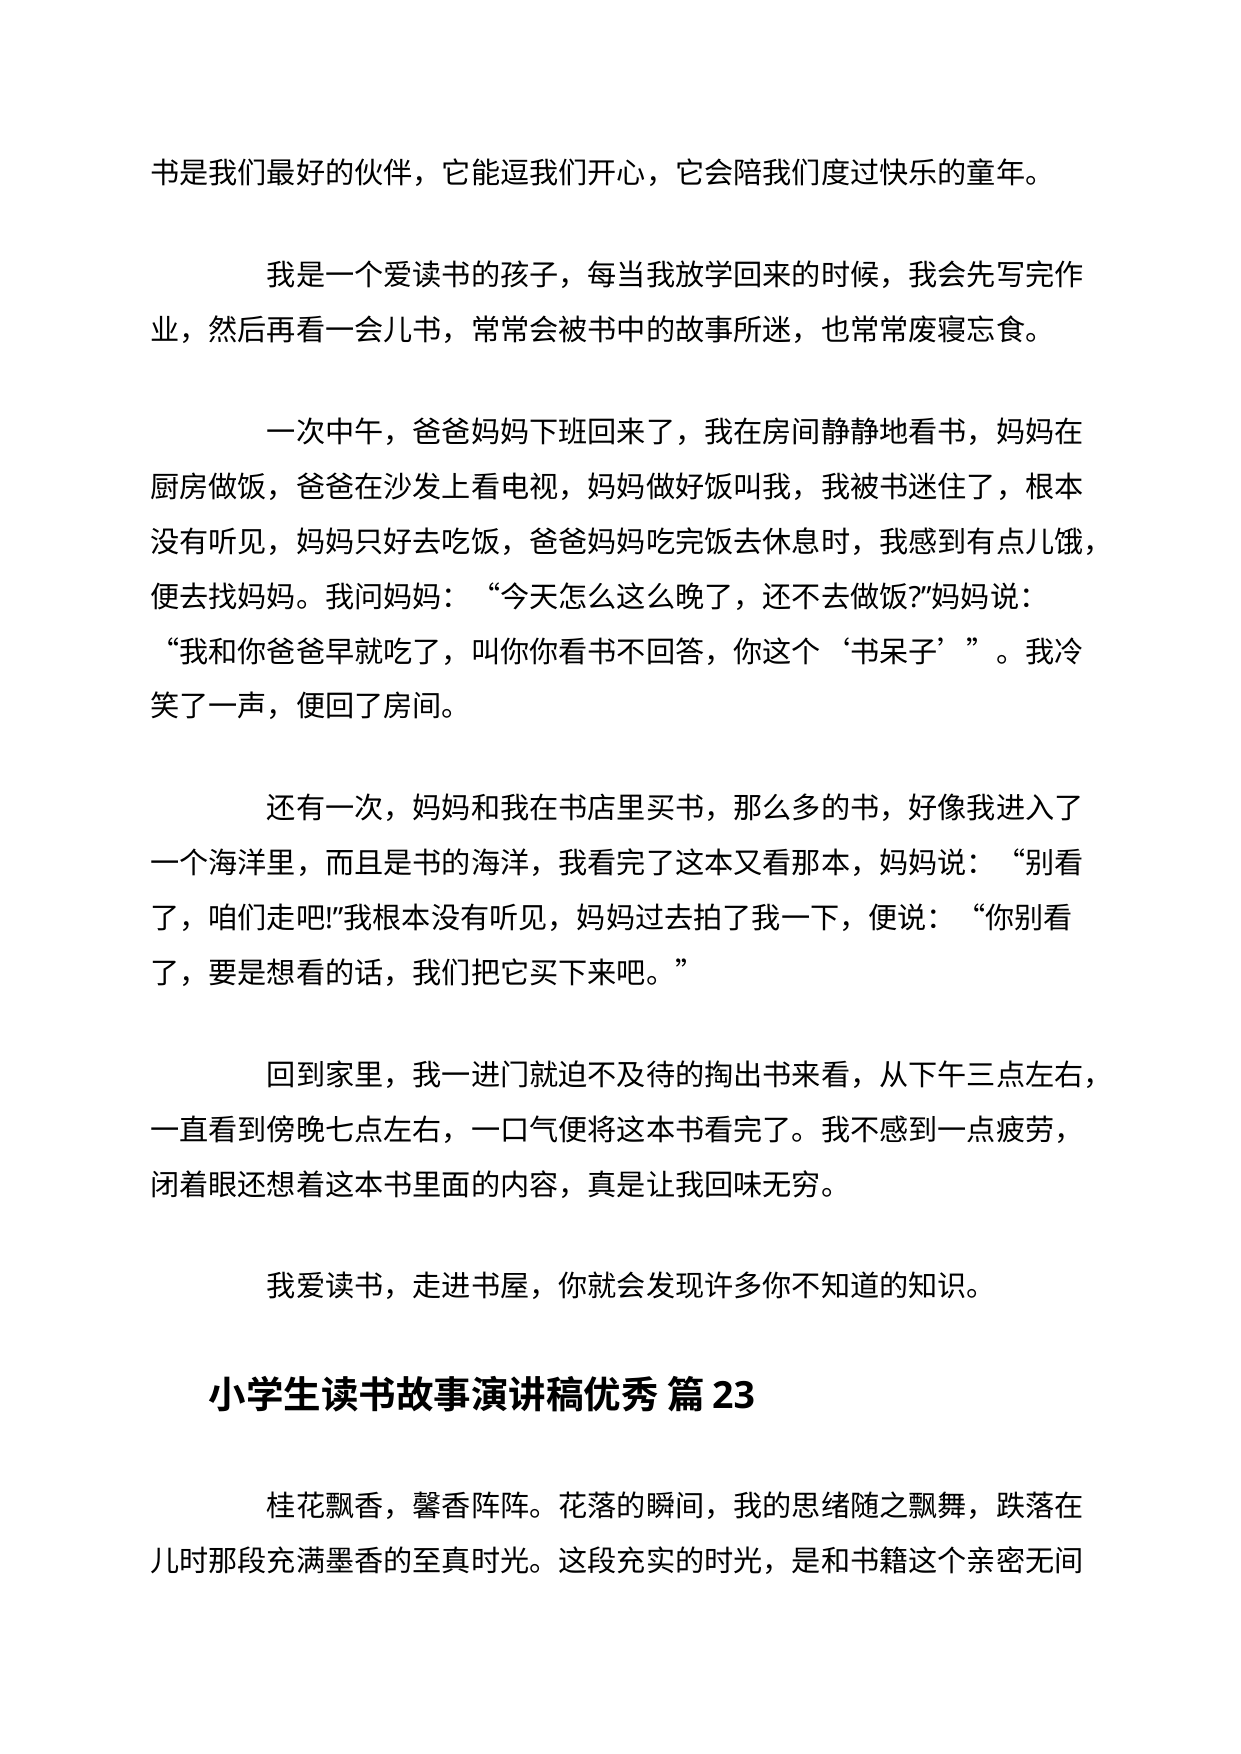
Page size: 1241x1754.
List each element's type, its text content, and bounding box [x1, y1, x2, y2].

text 还有一次，妈妈和我在书店里买书，那么多的书，好像我进入了一个海洋里，而且是书的海洋，我看完了这本又看那本，妈妈说：“别看了，咱们走吧!”我根本没有听见，妈妈过去拍了我一下，便说：“你别看了，要是想看的话，我们把它买下来吧。” [150, 785, 1090, 992]
text 回到家里，我一进门就迫不及待的掏出书来看，从下午三点左右，一直看到傍晚七点左右，一口气便将这本书看完了。我不感到一点疲劳，闭着眼还想着这本书里面的内容，真是让我回味无穷。 [150, 1051, 1090, 1203]
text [150, 150, 1090, 192]
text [150, 1482, 1090, 1579]
text 我是一个爱读书的孩子，每当我放学回来的时候，我会先写完作业，然后再看一会儿书，常常会被书中的故事所迷，也常常废寝忘食。 [150, 252, 1090, 349]
text 我爱读书，走进书屋，你就会发现许多你不知道的知识。 [150, 1263, 1090, 1305]
text 小学生读书故事演讲稿优秀 篇23 [150, 1365, 1090, 1419]
text 一次中午，爸爸妈妈下班回来了，我在房间静静地看书，妈妈在厨房做饭，爸爸在沙发上看电视，妈妈做好饭叫我，我被书迷住了，根本没有听见，妈妈只好去吃饭，爸爸妈妈吃完饭去休息时，我感到有点儿饿，便去找妈妈。我问妈妈：“今天怎么这么晚了，还不去做饭?”妈妈说：“我和你爸爸早就吃了，叫你你看书不回答，你这个‘书呆子’”。我冷笑了一声，便回了房间。 [150, 408, 1090, 725]
